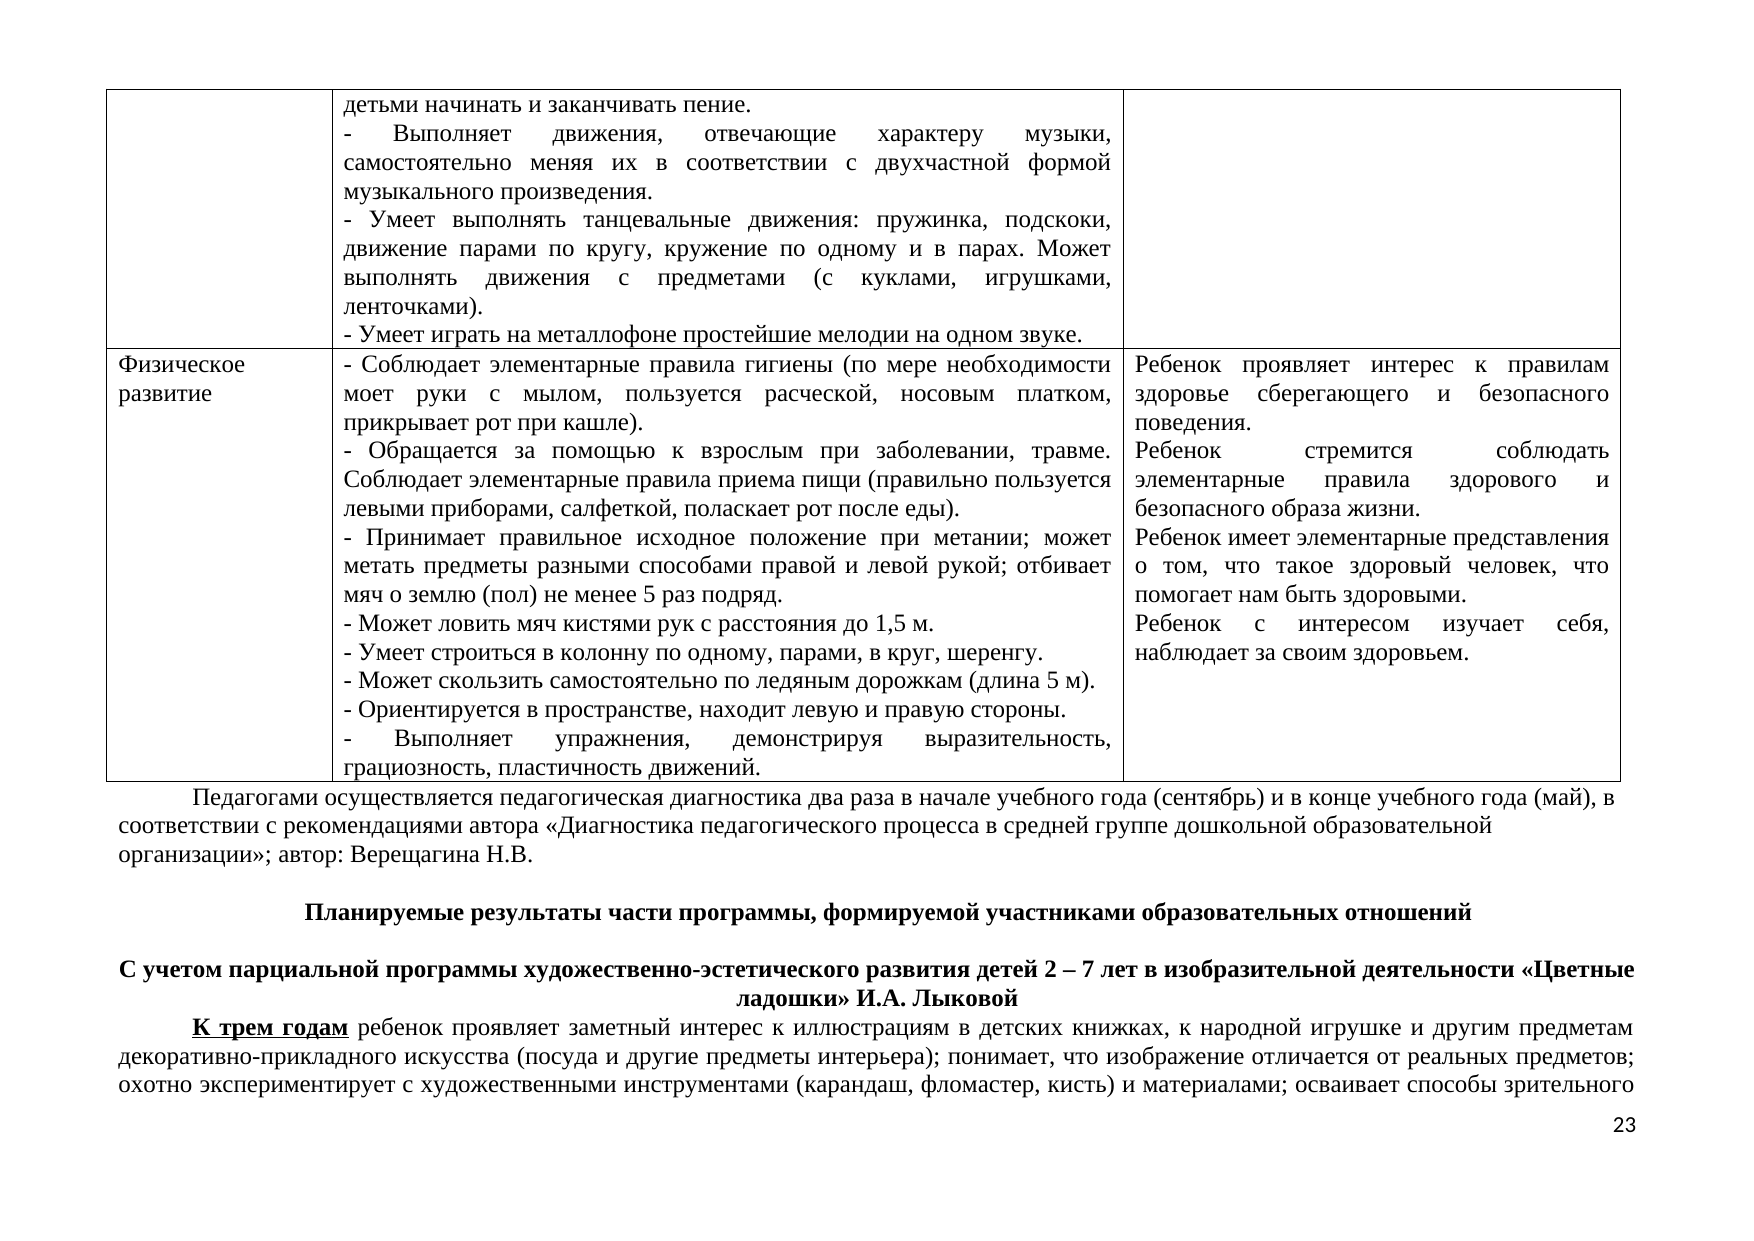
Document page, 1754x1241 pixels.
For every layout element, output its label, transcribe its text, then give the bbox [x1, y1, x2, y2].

table_cell - Соблюдает элементарные правила гигиены (по мере необходимости моет руки с мылом, пользуется расческой, носовым платком, прикрывает рот при кашле). - Обращается за помощью к взрослым при заболевании, травме. Соблюдает элементарные правила приема пищи (правильно пользуется левыми приборами, салфеткой, поласкает рот после еды). - Принимает правильное исходное положение при метании; может метать предметы разными способами правой и левой рукой; отбивает мяч о землю (пол) не менее 5 раз подряд. - Может ловить мяч кистями рук с расстояния до 1,5 м. - Умеет строиться в колонну по одному, парами, в круг, шеренгу. - Может скользить самостоятельно по ледяным дорожкам (длина 5 м). - Ориентируется в пространстве, находит левую и правую стороны. - Выполняет упражнения, демонстрируя выразительность, грациозность, пластичность движений. [333, 349, 1123, 781]
text Педагогами осуществляется педагогическая диагностика два раза в начале учебного года (сентябрь) и в конце учебного года (май), в соответствии с рекомендациями автора «Диагностика педагогического процесса в средней группе дошкольной образовательной организации»; автор: Верещагина Н.В. [118, 782, 1636, 868]
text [118, 1012, 1636, 1098]
text Планируемые результаты части программы, формируемой участниками образовательных отношений [139, 897, 1637, 925]
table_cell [107, 90, 332, 348]
table_cell Ребенок проявляет интерес к правилам здоровье сберегающего и безопасного поведения. Ребенок стремится соблюдать элементарные правила здорового и безопасного образа жизни. Ребенок имеет элементарные представления о том, что такое здоровый человек, что помогает нам быть здоровыми. Ребенок с интересом изучает себя, наблюдает за своим здоровьем. [1124, 349, 1620, 781]
text С учетом парциальной программы художественно-эстетического развития детей 2 – 7 лет в изобразительной деятельности «Цветные ладошки» И.А. Лыковой [118, 954, 1636, 1012]
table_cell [1124, 90, 1620, 348]
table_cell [333, 90, 1123, 348]
table_cell Физическое развитие [107, 349, 332, 781]
